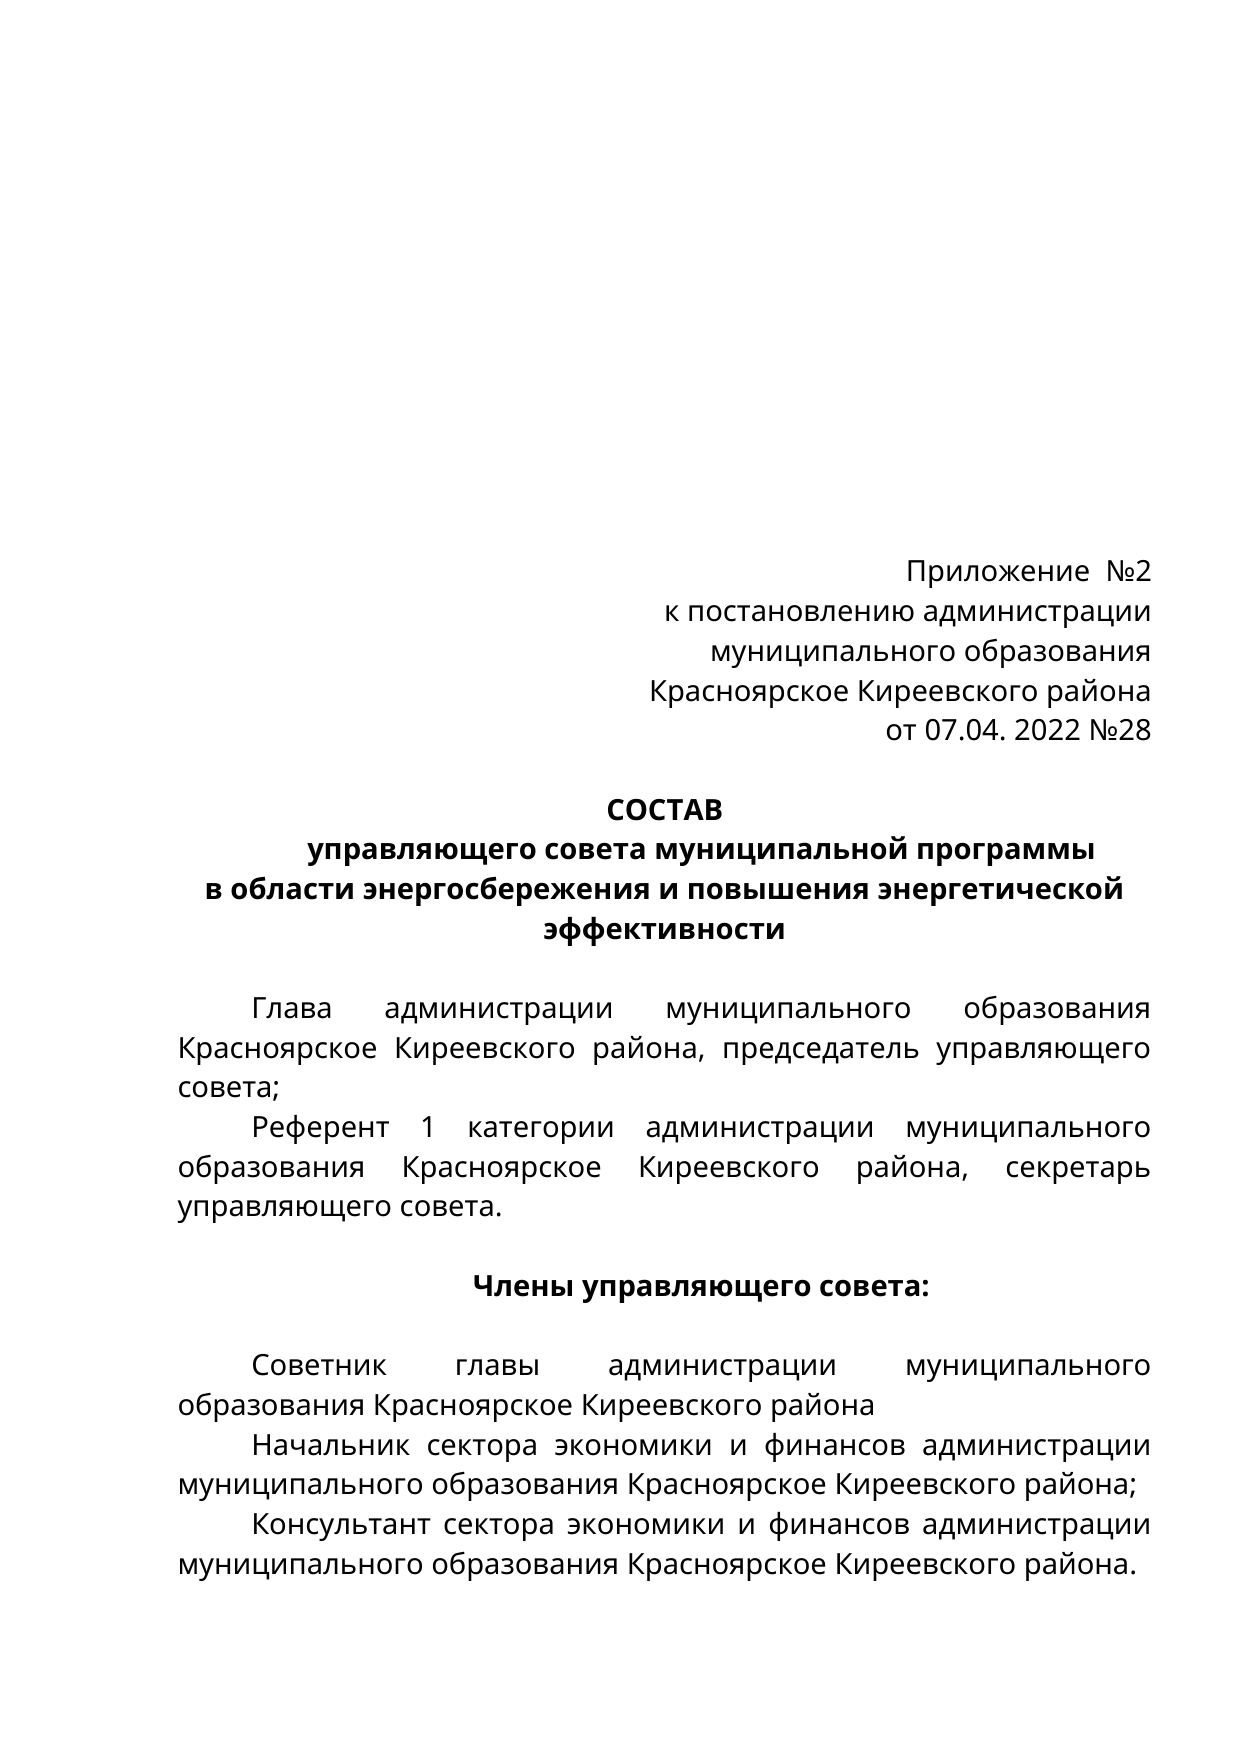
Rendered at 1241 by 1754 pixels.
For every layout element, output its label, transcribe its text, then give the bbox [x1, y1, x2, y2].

text Глава администрации муниципального образования Красноярское Киреевского района, председатель управляющего совета; [177, 987, 1152, 1106]
text Советник главы администрации муниципального образования Красноярское Киреевского района [177, 1344, 1152, 1424]
text Консультант сектора экономики и финансов администрации муниципального образования Красноярское Киреевского района. [177, 1503, 1152, 1583]
text от 07.04. 2022 №28 [177, 709, 1152, 749]
text Начальник сектора экономики и финансов администрации муниципального образования Красноярское Киреевского района; [177, 1424, 1152, 1503]
text Члены управляющего совета: [177, 1265, 1152, 1305]
list в области энергосбережения и повышения энергетической эффективности [177, 868, 1152, 948]
text Красноярское Киреевского района [177, 670, 1152, 709]
text Приложение №2 [177, 551, 1152, 590]
list СОСТАВ [177, 789, 1152, 828]
text управляющего совета муниципальной программы [177, 828, 1152, 868]
text Референт 1 категории администрации муниципального образования Красноярское Киреевского района, секретарь управляющего совета. [177, 1106, 1152, 1225]
text к постановлению администрации [177, 590, 1152, 630]
text муниципального образования [177, 630, 1152, 670]
